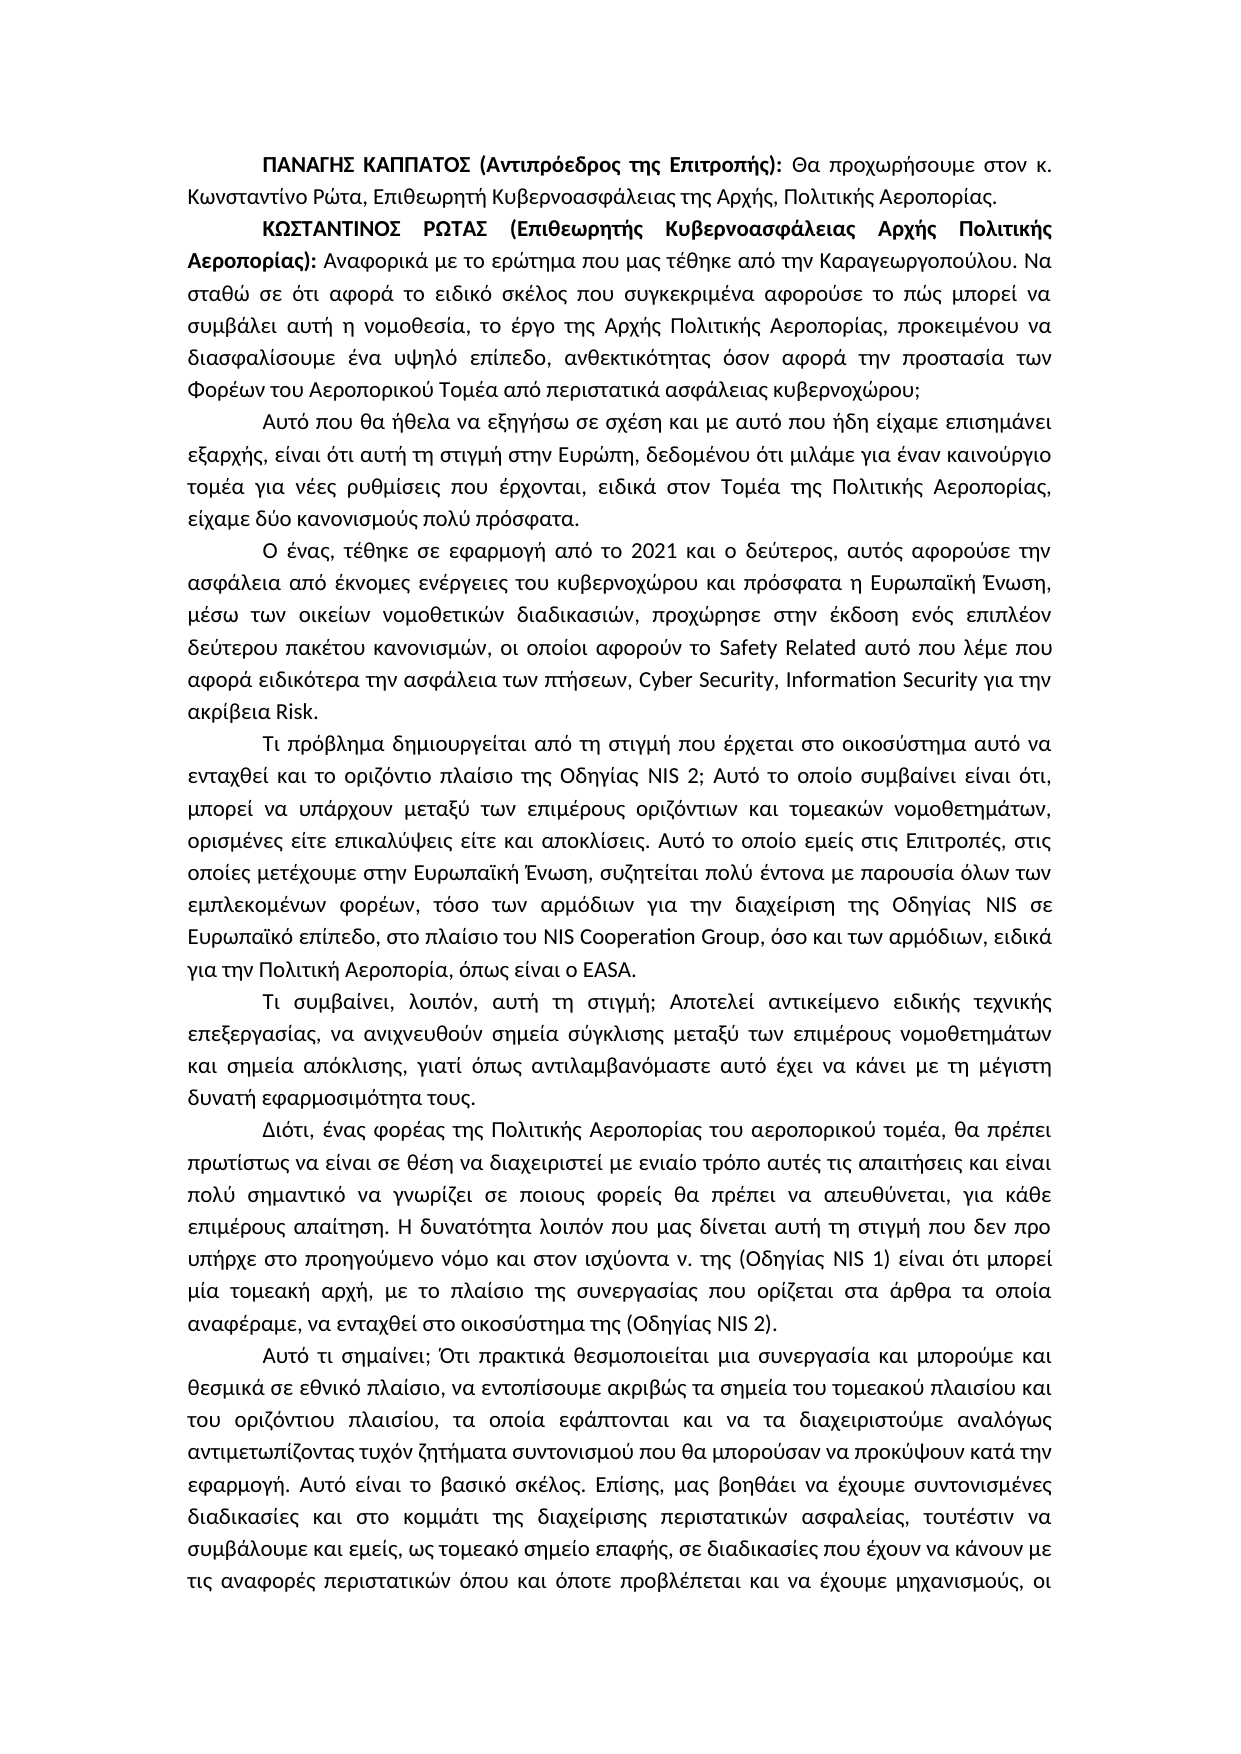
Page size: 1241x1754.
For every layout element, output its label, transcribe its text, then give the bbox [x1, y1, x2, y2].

text ΠΑΝΑΓΗΣ ΚΑΠΠΑΤΟΣ (Αντιπρόεδρος της Επιτροπής): Θα προχωρήσουμε στον κ. Κωνσταντίνο Ρώτα, Επιθεωρητή Κυβερνοασφάλειας της Αρχής, Πολιτικής Αεροπορίας. [187, 150, 1053, 210]
text Αυτό που θα ήθελα να εξηγήσω σε σχέση και με αυτό που ήδη είχαμε επισημάνει εξαρχής, είναι ότι αυτή τη στιγμή στην Ευρώπη, δεδομένου ότι μιλάμε για έναν καινούργιο τομέα για νέες ρυθμίσεις που έρχονται, ειδικά στον Τομέα της Πολιτικής Αεροπορίας, είχαμε δύο κανονισμούς πολύ πρόσφατα. [187, 407, 1053, 532]
text Διότι, ένας φορέας της Πολιτικής Αεροπορίας του αεροπορικού τομέα, θα πρέπει πρωτίστως να είναι σε θέση να διαχειριστεί με ενιαίο τρόπο αυτές τις απαιτήσεις και είναι πολύ σημαντικό να γνωρίζει σε ποιους φορείς θα πρέπει να απευθύνεται, για κάθε επιμέρους απαίτηση. Η δυνατότητα λοιπόν που μας δίνεται αυτή τη στιγμή που δεν προ υπήρχε στο προηγούμενο νόμο και στον ισχύοντα ν. της (Οδηγίας NIS 1) είναι ότι μπορεί μία τομεακή αρχή, με το πλαίσιο της συνεργασίας που ορίζεται στα άρθρα τα οποία αναφέραμε, να ενταχθεί στο οικοσύστημα της (Οδηγίας NIS 2). [187, 1116, 1053, 1337]
text Τι συμβαίνει, λοιπόν, αυτή τη στιγμή; Αποτελεί αντικείμενο ειδικής τεχνικής επεξεργασίας, να ανιχνευθούν σημεία σύγκλισης μεταξύ των επιμέρους νομοθετημάτων και σημεία απόκλισης, γιατί όπως αντιλαμβανόμαστε αυτό έχει να κάνει με τη μέγιστη δυνατή εφαρμοσιμότητα τους. [187, 987, 1053, 1111]
text Ο ένας, τέθηκε σε εφαρμογή από το 2021 και ο δεύτερος, αυτός αφορούσε την ασφάλεια από έκνομες ενέργειες του κυβερνοχώρου και πρόσφατα η Ευρωπαϊκή Ένωση, μέσω των οικείων νομοθετικών διαδικασιών, προχώρησε στην έκδοση ενός επιπλέον δεύτερου πακέτου κανονισμών, οι οποίοι αφορούν το Safety Related αυτό που λέμε που αφορά ειδικότερα την ασφάλεια των πτήσεων, Cyber Security, Information Security για την ακρίβεια Risk. [187, 536, 1053, 725]
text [187, 1341, 1053, 1594]
text Τι πρόβλημα δημιουργείται από τη στιγμή που έρχεται στο οικοσύστημα αυτό να ενταχθεί και το οριζόντιο πλαίσιο της Οδηγίας NIS 2; Αυτό το οποίο συμβαίνει είναι ότι, μπορεί να υπάρχουν μεταξύ των επιμέρους οριζόντιων και τομεακών νομοθετημάτων, ορισμένες είτε επικαλύψεις είτε και αποκλίσεις. Αυτό το οποίο εμείς στις Επιτροπές, στις οποίες μετέχουμε στην Ευρωπαϊκή Ένωση, συζητείται πολύ έντονα με παρουσία όλων των εμπλεκομένων φορέων, τόσο των αρμόδιων για την διαχείριση της Οδηγίας NIS σε Ευρωπαϊκό επίπεδο, στο πλαίσιο του NIS Cooperation Group, όσο και των αρμόδιων, ειδικά για την Πολιτική Αεροπορία, όπως είναι ο ΕΑSΑ. [187, 729, 1053, 983]
text ΚΩΣΤΑΝΤΙΝΟΣ ΡΩΤΑΣ (Επιθεωρητής Κυβερνοασφάλειας Αρχής Πολιτικής Αεροπορίας): Αναφορικά με το ερώτημα που μας τέθηκε από την Καραγεωργοπούλου. Να σταθώ σε ότι αφορά το ειδικό σκέλος που συγκεκριμένα αφορούσε το πώς μπορεί να συμβάλει αυτή η νομοθεσία, το έργο της Αρχής Πολιτικής Αεροπορίας, προκειμένου να διασφαλίσουμε ένα υψηλό επίπεδο, ανθεκτικότητας όσον αφορά την προστασία των Φορέων του Αεροπορικού Τομέα από περιστατικά ασφάλειας κυβερνοχώρου; [187, 214, 1053, 403]
